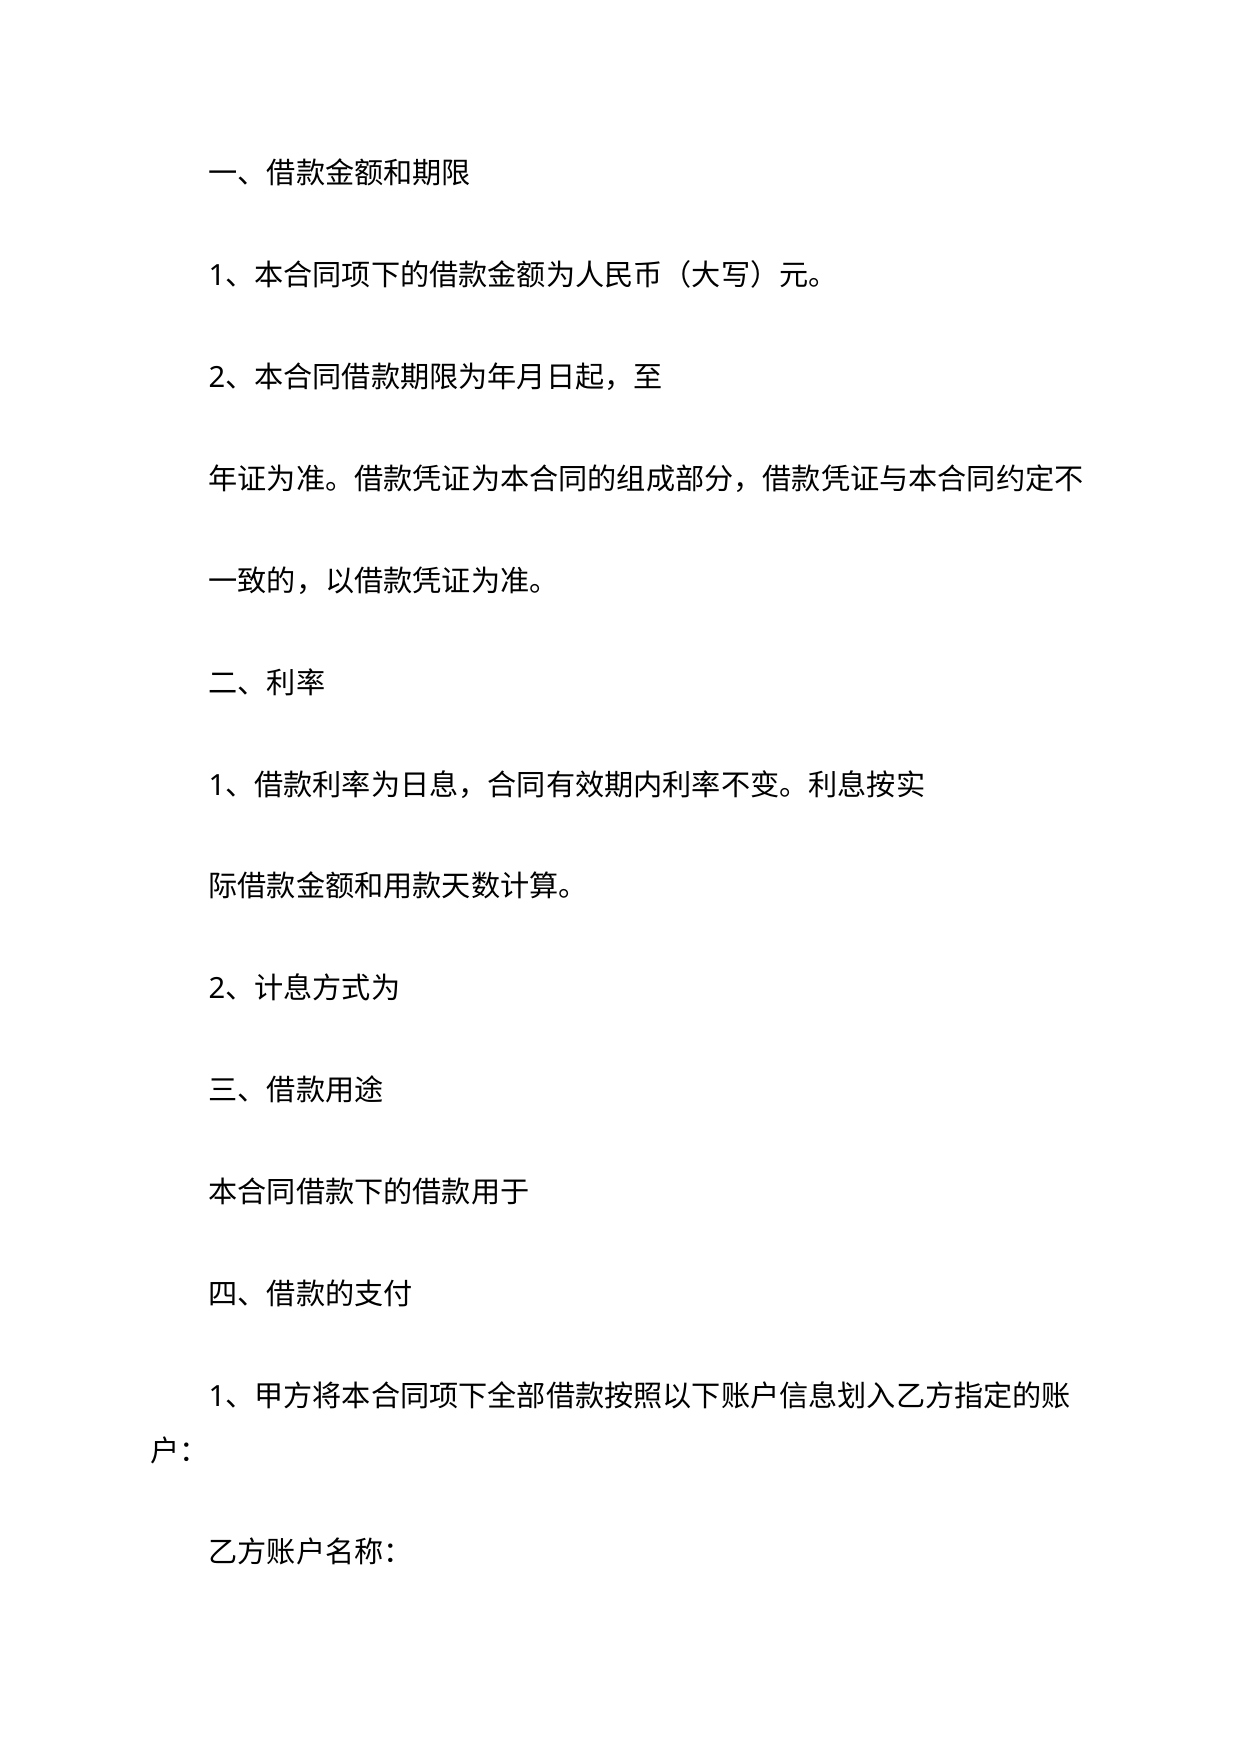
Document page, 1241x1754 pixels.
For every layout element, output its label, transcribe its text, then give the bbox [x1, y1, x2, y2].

text 1、借款利率为日息，合同有效期内利率不变。利息按实 [150, 761, 1090, 803]
text 三、借款用途 [150, 1067, 1090, 1109]
text 2、本合同借款期限为年月日起，至 [150, 354, 1090, 396]
text 乙方账户名称： [150, 1529, 1090, 1571]
text 际借款金额和用款天数计算。 [150, 863, 1090, 905]
text 本合同借款下的借款用于 [150, 1168, 1090, 1211]
text 年证为准。借款凭证为本合同的组成部分，借款凭证与本合同约定不 [150, 456, 1090, 498]
text 一致的，以借款凭证为准。 [150, 557, 1090, 600]
text 2、计息方式为 [150, 965, 1090, 1007]
text 四、借款的支付 [150, 1270, 1090, 1313]
text 1、甲方将本合同项下全部借款按照以下账户信息划入乙方指定的账户： [150, 1372, 1090, 1469]
text 二、利率 [150, 659, 1090, 702]
text 1、本合同项下的借款金额为人民币（大写）元。 [150, 252, 1090, 294]
text 一、借款金额和期限 [150, 150, 1090, 192]
